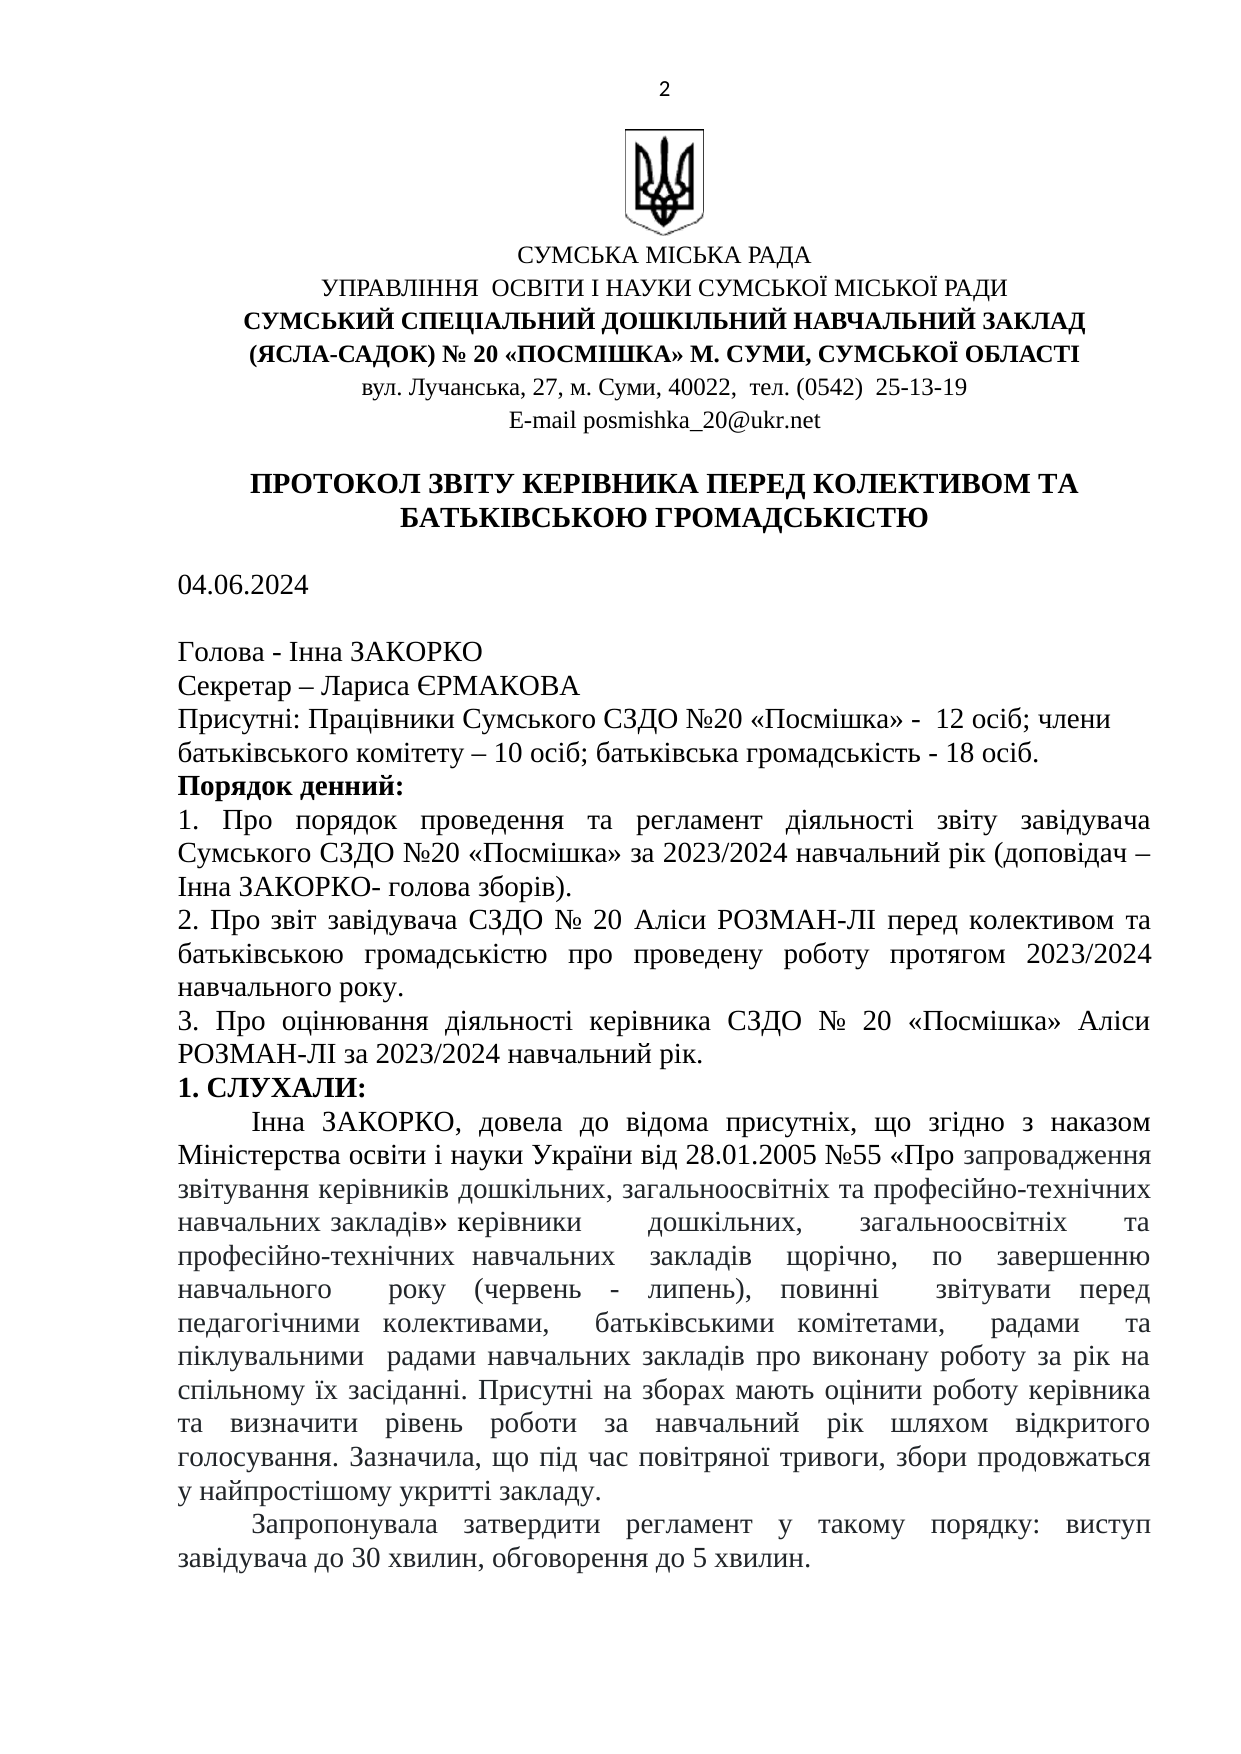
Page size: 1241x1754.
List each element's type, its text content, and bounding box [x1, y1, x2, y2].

text Інна ЗАКОРКО, довела до відома присутніх, що згідно з наказом Міністерства освіти і науки України від 28.01.2005 №55 «Про запровадження звітування керівників дошкільних, загальноосвітніх та професійно-технічних навчальних закладів» керівники дошкільних, загальноосвітніх та професійно-технічних навчальних закладів щорічно, по завершенню навчального року (червень - липень), повинні звітувати перед педагогічними колективами, батьківськими комітетами, радами та піклувальними радами навчальних закладів про виконану роботу за рік на спільному їх засіданні. Присутні на зборах мають оцінити роботу керівника та визначити рівень роботи за навчальний рік шляхом відкритого голосування. Зазначила, що під час повітряної тривоги, збори продовжаться у найпростішому укритті закладу. [177, 1104, 1152, 1171]
text 3. Про оцінювання діяльності керівника СЗДО № 20 «Посмішка» Аліси РОЗМАН-ЛІ за 2023/2024 навчальний рік. [177, 1003, 1152, 1070]
text (ЯСЛА-САДОК) № 20 «ПОСМІШКА» М. СУМИ, СУМСЬКОЇ ОБЛАСТІ [177, 339, 1152, 368]
text УПРАВЛІННЯ ОСВІТИ І НАУКИ СУМСЬКОЇ МІСЬКОЇ РАДИ [177, 273, 1152, 302]
text 1. СЛУХАЛИ: [177, 1070, 1152, 1104]
text 1. Про порядок проведення та регламент діяльності звіту завідувача Сумського СЗДО №20 «Посмішка» за 2023/2024 навчальний рік (доповідач – Інна ЗАКОРКО- голова зборів). [177, 802, 1152, 902]
picture [625, 129, 704, 236]
text ПРОТОКОЛ ЗВІТУ КЕРІВНИКА ПЕРЕД КОЛЕКТИВОМ ТА БАТЬКІВСЬКОЮ ГРОМАДСЬКІСТЮ [177, 466, 1152, 533]
text Інна ЗАКОРКО, довела до відома присутніх, що згідно з наказом Міністерства освіти і науки України від 28.01.2005 №55 «Про запровадження звітування керівників дошкільних, загальноосвітніх та професійно-технічних навчальних закладів» керівники дошкільних, загальноосвітніх та професійно-технічних навчальних закладів щорічно, по завершенню навчального року (червень - липень), повинні звітувати перед педагогічними колективами, батьківськими комітетами, радами та піклувальними радами навчальних закладів про виконану роботу за рік на спільному їх засіданні. Присутні на зборах мають оцінити роботу керівника та визначити рівень роботи за навчальний рік шляхом відкритого голосування. Зазначила, що під час повітряної тривоги, збори продовжаться у найпростішому укритті закладу. [177, 1204, 1152, 1506]
text Голова - Інна ЗАКОРКО [177, 634, 1152, 668]
text СУМСЬКА МІСЬКА РАДА [177, 240, 1152, 269]
text E-mail posmishka_20@ukr.net [177, 405, 1152, 434]
text Запропонувала затвердити регламент у такому порядку: виступ завідувача до 30 хвилин, обговорення до 5 хвилин. [177, 1506, 1152, 1573]
text Порядок денний: [177, 768, 1152, 802]
text вул. Лучанська, 27, м. Суми, 40022, тел. (0542) 25-13-19 [177, 372, 1152, 401]
text 2. Про звіт завідувача СЗДО № 20 Аліси РОЗМАН-ЛІ перед колективом та батьківською громадськістю про проведену роботу протягом 2023/2024 навчального року. [177, 902, 1152, 1003]
text Присутні: Працівники Сумського СЗДО №20 «Посмішка» - 12 осіб; члени батьківського комітету – 10 осіб; батьківська громадськість - 18 осіб. [177, 701, 1152, 768]
text Секретар – Лариса ЄРМАКОВА [177, 668, 1152, 701]
text 04.06.2024 [177, 567, 1152, 601]
text СУМСЬКИЙ СПЕЦІАЛЬНИЙ ДОШКІЛЬНИЙ НАВЧАЛЬНИЙ ЗАКЛАД [177, 306, 1152, 335]
